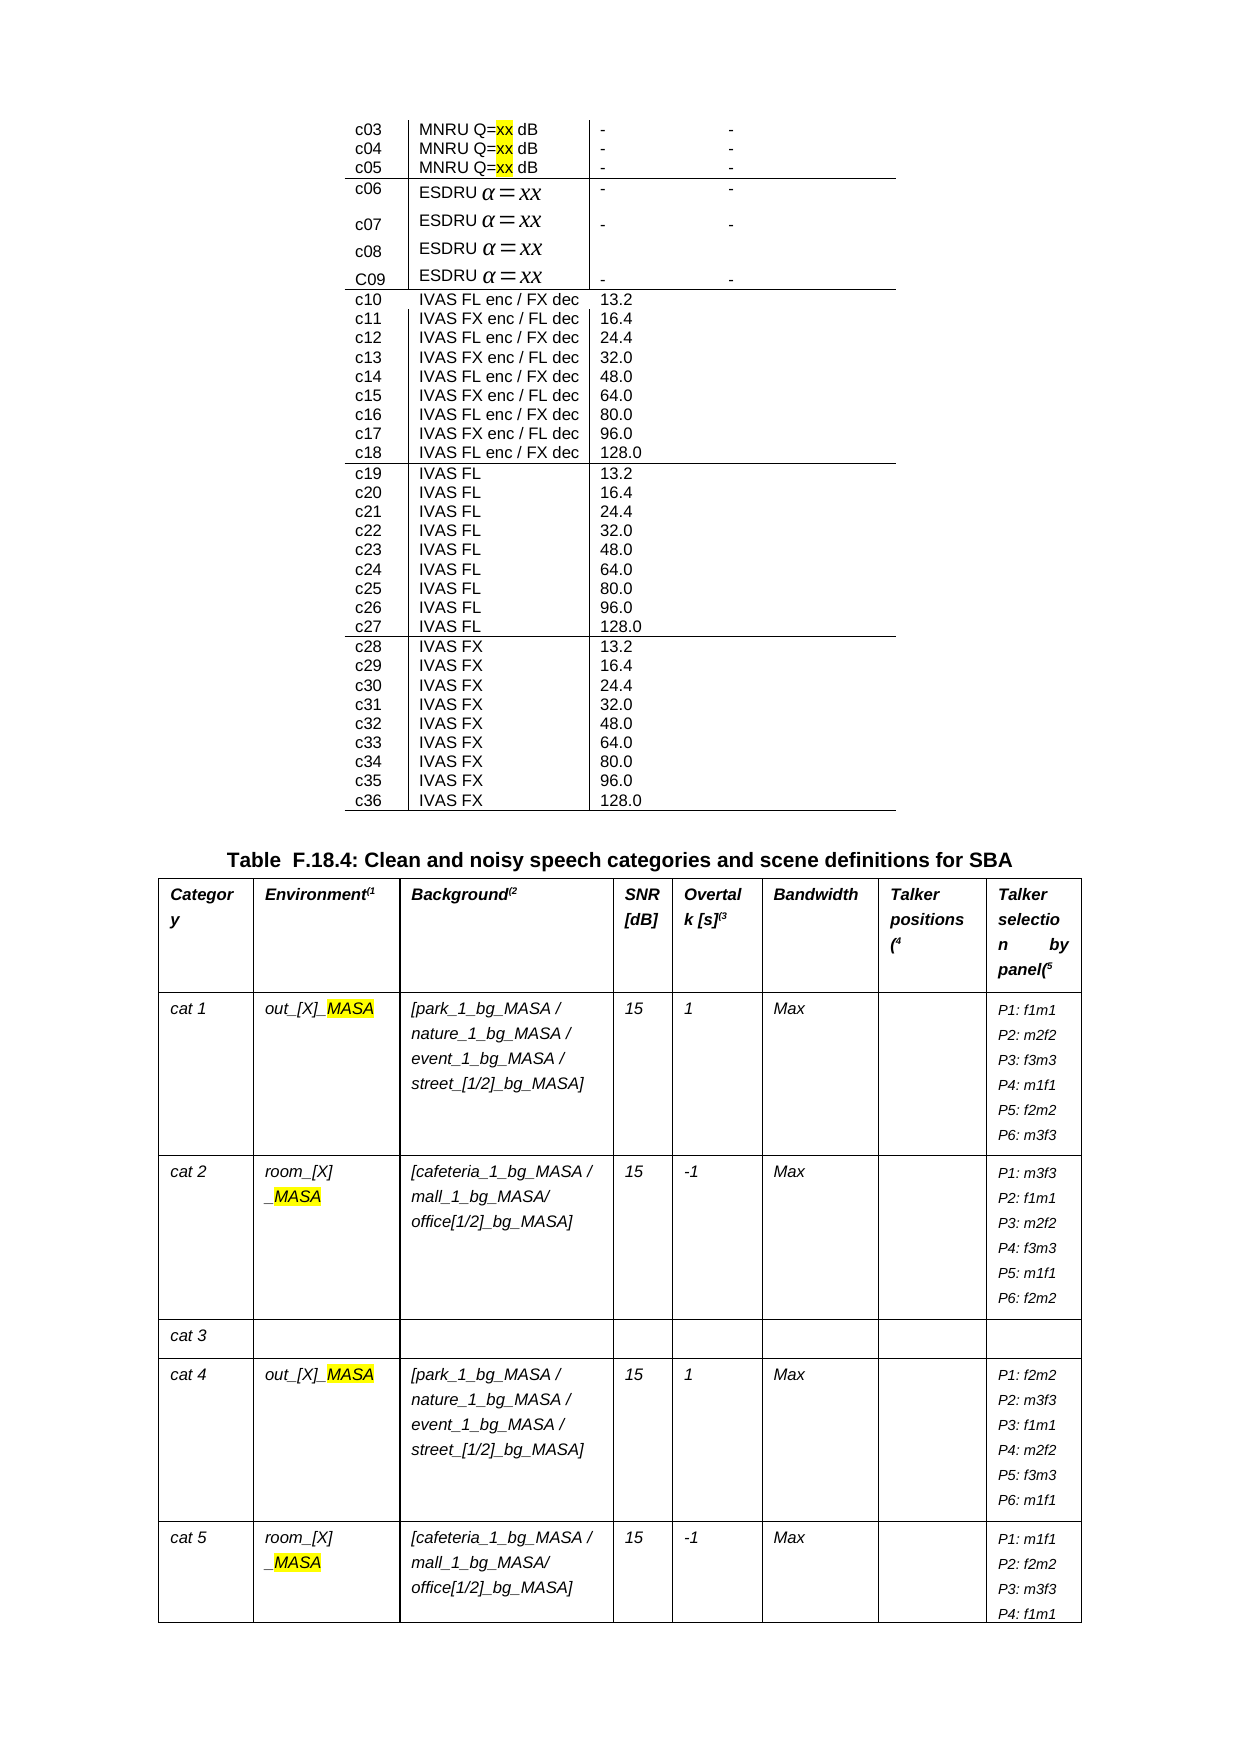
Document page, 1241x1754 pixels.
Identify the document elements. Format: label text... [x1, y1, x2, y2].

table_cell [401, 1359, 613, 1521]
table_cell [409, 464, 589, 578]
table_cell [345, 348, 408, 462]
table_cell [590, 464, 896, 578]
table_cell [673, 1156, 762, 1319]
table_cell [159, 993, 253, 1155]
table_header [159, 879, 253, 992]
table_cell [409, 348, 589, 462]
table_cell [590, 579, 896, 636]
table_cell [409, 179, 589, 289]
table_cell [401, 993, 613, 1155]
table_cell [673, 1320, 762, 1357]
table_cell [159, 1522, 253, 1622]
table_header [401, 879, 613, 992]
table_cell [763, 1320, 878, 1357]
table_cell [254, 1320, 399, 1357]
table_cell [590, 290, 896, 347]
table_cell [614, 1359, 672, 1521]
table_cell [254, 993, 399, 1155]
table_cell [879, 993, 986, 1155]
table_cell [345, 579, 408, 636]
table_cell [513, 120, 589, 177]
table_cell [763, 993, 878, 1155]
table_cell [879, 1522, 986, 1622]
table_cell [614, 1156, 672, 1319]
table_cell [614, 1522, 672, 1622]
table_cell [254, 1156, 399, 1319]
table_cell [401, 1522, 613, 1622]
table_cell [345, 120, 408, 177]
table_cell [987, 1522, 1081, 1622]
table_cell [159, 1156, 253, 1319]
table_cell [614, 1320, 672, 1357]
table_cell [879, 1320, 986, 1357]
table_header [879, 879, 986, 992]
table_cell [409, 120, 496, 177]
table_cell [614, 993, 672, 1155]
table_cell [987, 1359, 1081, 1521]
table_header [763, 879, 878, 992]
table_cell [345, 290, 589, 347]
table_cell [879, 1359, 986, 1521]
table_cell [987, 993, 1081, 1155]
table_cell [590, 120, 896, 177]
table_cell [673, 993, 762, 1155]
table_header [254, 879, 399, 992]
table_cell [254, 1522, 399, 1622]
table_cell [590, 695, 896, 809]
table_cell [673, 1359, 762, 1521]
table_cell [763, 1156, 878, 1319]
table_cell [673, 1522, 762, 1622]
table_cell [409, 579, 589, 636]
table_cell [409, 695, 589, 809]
text Table F.18.4: Clean and noisy speech categories and scene definitions for SBA [150, 848, 1090, 872]
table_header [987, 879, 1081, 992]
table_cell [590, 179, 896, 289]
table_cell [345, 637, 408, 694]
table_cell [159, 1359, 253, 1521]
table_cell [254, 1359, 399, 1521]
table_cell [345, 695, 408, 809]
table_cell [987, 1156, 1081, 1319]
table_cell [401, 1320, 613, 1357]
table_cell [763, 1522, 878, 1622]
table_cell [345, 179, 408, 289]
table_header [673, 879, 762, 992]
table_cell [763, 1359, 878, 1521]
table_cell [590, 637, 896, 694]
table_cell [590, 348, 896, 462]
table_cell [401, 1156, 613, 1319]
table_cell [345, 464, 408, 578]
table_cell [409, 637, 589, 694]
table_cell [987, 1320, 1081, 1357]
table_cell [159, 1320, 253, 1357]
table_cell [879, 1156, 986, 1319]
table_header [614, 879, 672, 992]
